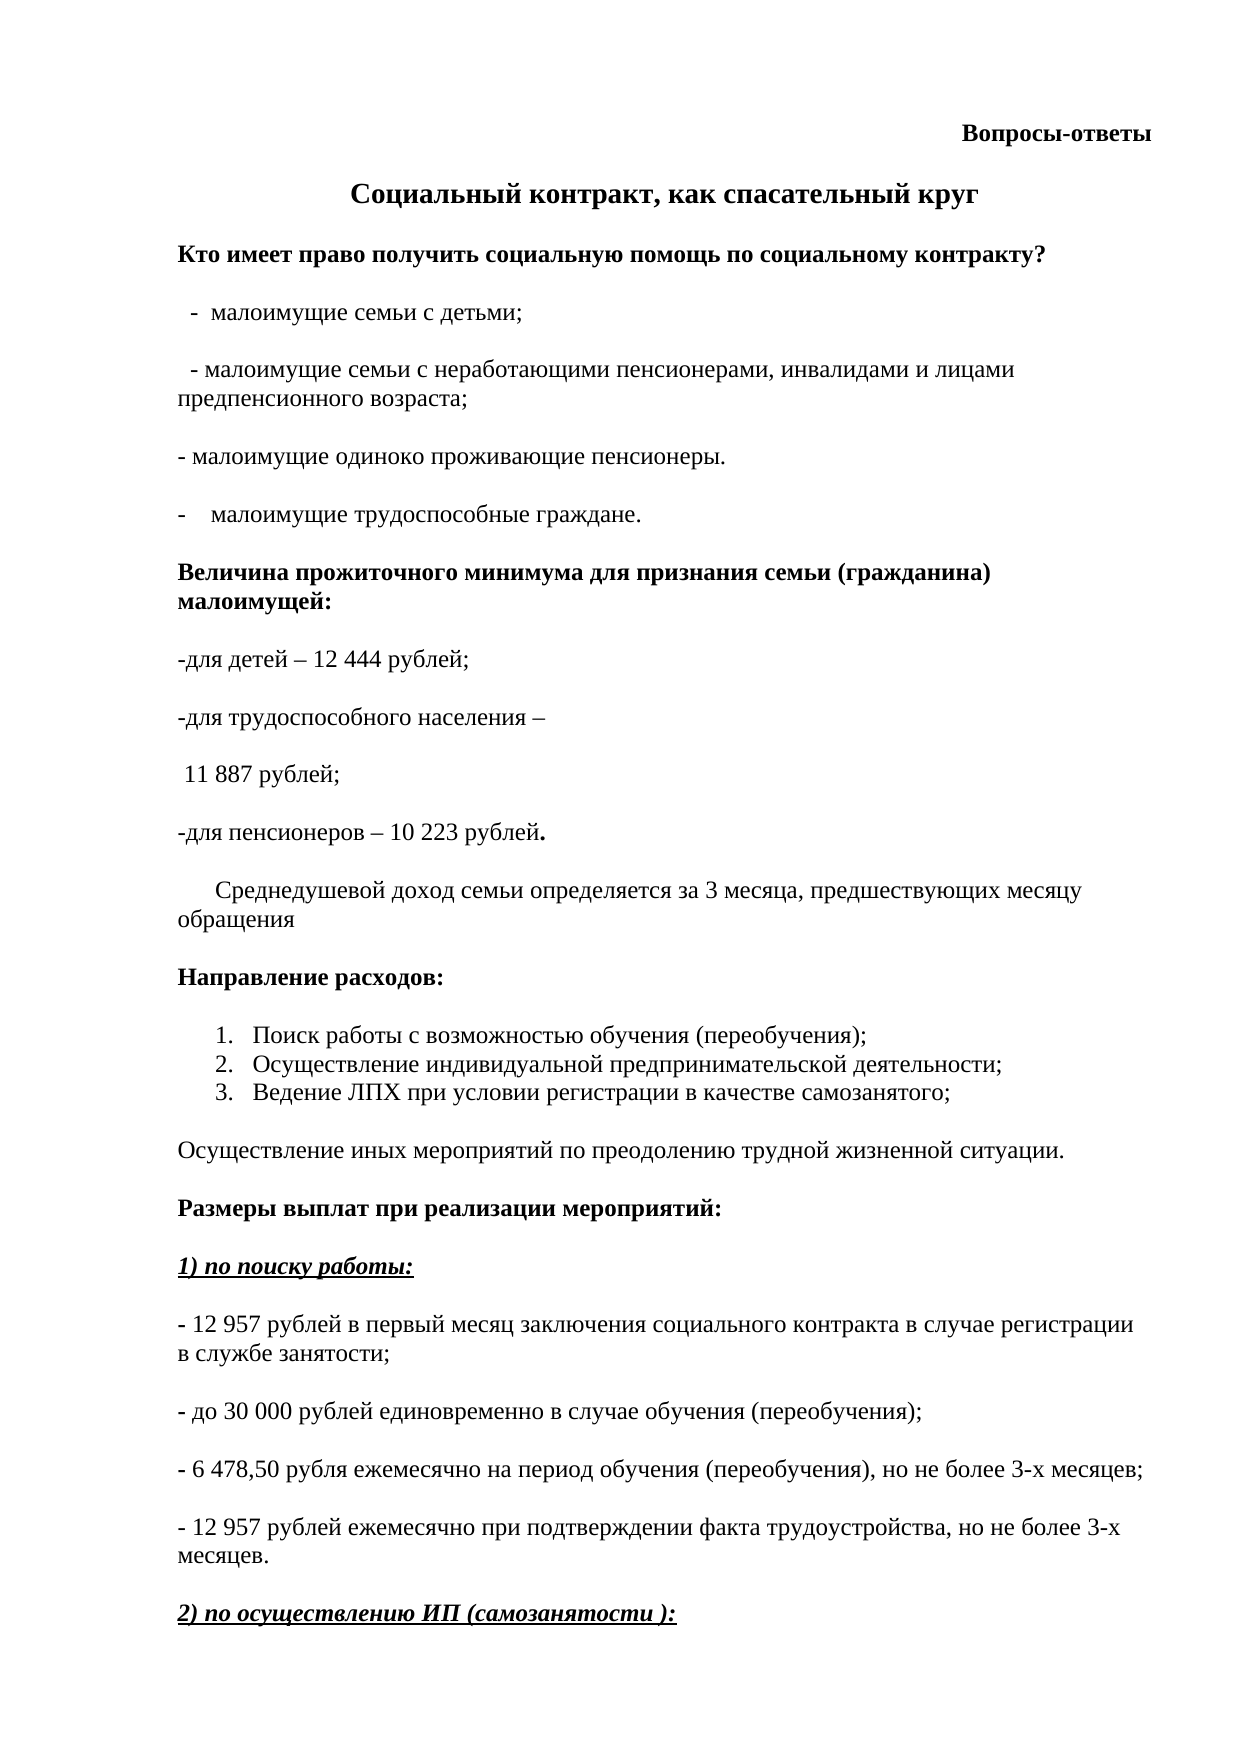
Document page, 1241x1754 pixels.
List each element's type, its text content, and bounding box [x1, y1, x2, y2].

text Кто имеет право получить социальную помощь по социальному контракту? [177, 239, 1152, 267]
text - малоимущие семьи с неработающими пенсионерами, инвалидами и лицами предпенсионного возраста; [177, 354, 1152, 412]
text Размеры выплат при реализации мероприятий: [177, 1193, 1152, 1222]
text -для пенсионеров – 10 223 рублей. [177, 817, 1152, 846]
text 1) по поиску работы: [177, 1251, 1152, 1280]
text - малоимущие семьи с детьми; [177, 297, 1152, 325]
text - малоимущие трудоспособные граждане. [177, 499, 1152, 528]
text - 6 478,50 рубля ежемесячно на период обучения (переобучения), но не более 3-х месяцев; [177, 1454, 1152, 1482]
text Среднедушевой доход семьи определяется за 3 месяца, предшествующих месяцу обращения [177, 875, 1152, 933]
text - 12 957 рублей в первый месяц заключения социального контракта в случае регистрации в службе занятости; [177, 1309, 1152, 1367]
text Социальный контракт, как спасательный круг [177, 176, 1152, 209]
list Поиск работы с возможностью обучения (переобучения); [215, 1020, 1152, 1049]
text Направление расходов: [177, 962, 1152, 991]
text - до 30 000 рублей единовременно в случае обучения (переобучения); [177, 1396, 1152, 1424]
text -для детей – 12 444 рублей; [177, 644, 1152, 672]
text -для трудоспособного населения – [177, 702, 1152, 730]
text Осуществление иных мероприятий по преодолению трудной жизненной ситуации. [177, 1135, 1152, 1164]
text - малоимущие одиноко проживающие пенсионеры. [177, 441, 1152, 470]
list Ведение ЛПХ при условии регистрации в качестве самозанятого; [215, 1077, 1152, 1106]
list Осуществление индивидуальной предпринимательской деятельности; [215, 1049, 1152, 1077]
text - 12 957 рублей ежемесячно при подтверждении факта трудоустройства, но не более 3-х месяцев. [177, 1512, 1152, 1569]
text 2) по осуществлению ИП (самозанятости ): [177, 1598, 1152, 1627]
text Величина прожиточного минимума для признания семьи (гражданина) малоимущей: [177, 557, 1152, 614]
text Вопросы-ответы [177, 118, 1152, 147]
text 11 887 рублей; [177, 759, 1152, 788]
